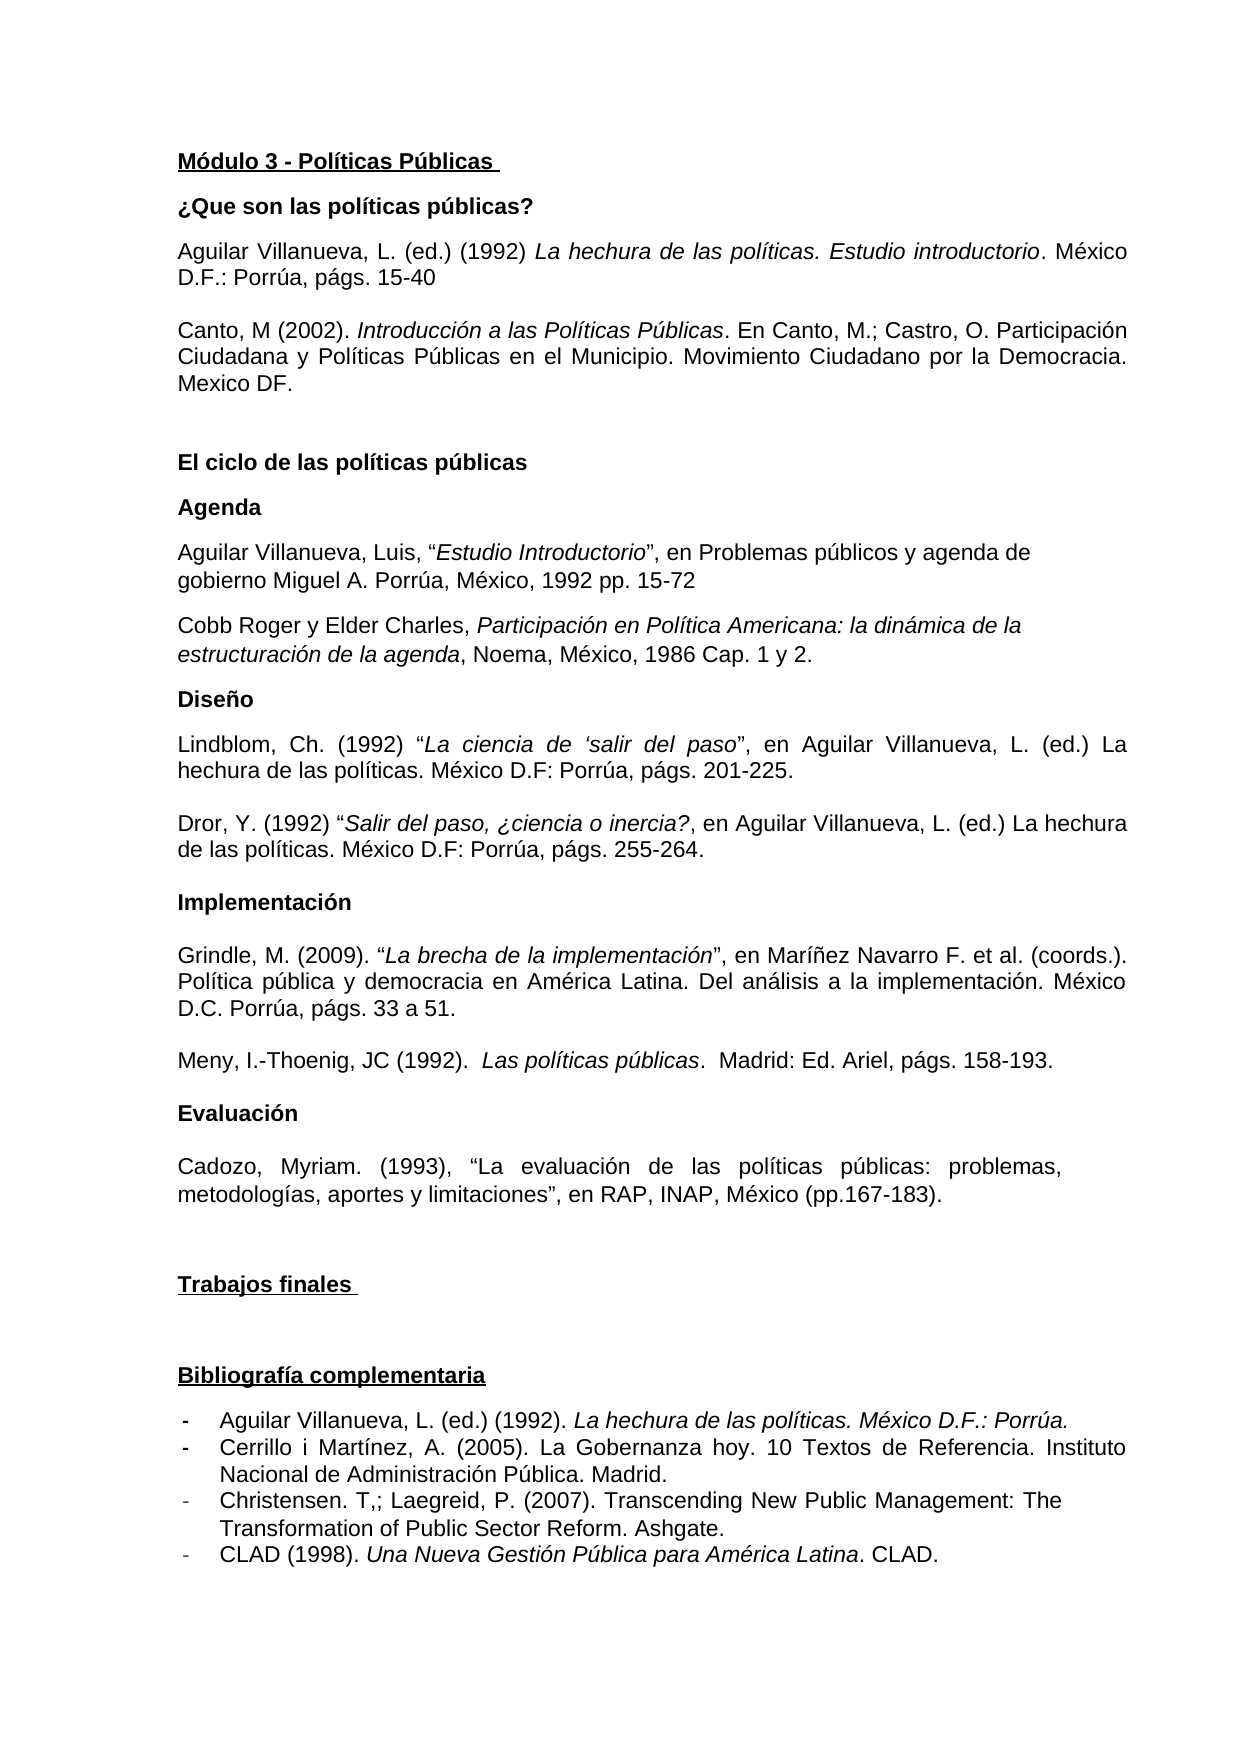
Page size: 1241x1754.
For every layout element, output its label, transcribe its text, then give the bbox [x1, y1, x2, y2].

list Cerrillo i Martínez, A. (2005). La Gobernanza hoy. 10 Textos de Referencia. Instituto Nacional de Administración Pública. Madrid. [182, 1434, 1128, 1487]
list Christensen. T,; Laegreid, P. (2007). Transcending New Public Management: The Transformation of Public Sector Reform. Ashgate. [182, 1487, 1063, 1541]
text Meny, I.-Thoenig, JC (1992). Las políticas públicas. Madrid: Ed. Ariel, págs. 158-193. [177, 1047, 1128, 1074]
text Agenda [177, 494, 1063, 520]
text Diseño [177, 686, 1063, 712]
text Cobb Roger y Elder Charles, Participación en Política Americana: la dinámica de la estructuración de la agenda, Noema, México, 1986 Cap. 1 y 2. [177, 612, 1063, 667]
text El ciclo de las políticas públicas [177, 449, 1063, 475]
text Implementación [177, 889, 1128, 916]
text Lindblom, Ch. (1992) “La ciencia de ‘salir del paso”, en Aguilar Villanueva, L. (ed.) La hechura de las políticas. México D.F: Porrúa, págs. 201-225. [177, 731, 1128, 784]
text Evaluación [177, 1100, 1128, 1126]
list CLAD (1998). Una Nueva Gestión Pública para América Latina. CLAD. [182, 1541, 1063, 1568]
text ¿Que son las políticas públicas? [177, 193, 1063, 219]
text Cadozo, Myriam. (1993), “La evaluación de las políticas públicas: problemas, metodologías, aportes y limitaciones”, en RAP, INAP, México (pp.167-183). [177, 1153, 1063, 1207]
text Dror, Y. (1992) “Salir del paso, ¿ciencia o inercia?, en Aguilar Villanueva, L. (ed.) La hechura de las políticas. México D.F: Porrúa, págs. 255-264. [177, 810, 1128, 863]
text Grindle, M. (2009). “La brecha de la implementación”, en Maríñez Navarro F. et al. (coords.). Política pública y democracia en América Latina. Del análisis a la implementación. México D.C. Porrúa, págs. 51. [177, 942, 1128, 1021]
text Módulo 3 - Políticas Públicas [177, 148, 1063, 174]
text Aguilar Villanueva, L. (ed.) (1992) La hechura de las políticas. Estudio introductorio. México D.F.: Porrúa, págs. 15-40 [177, 238, 1128, 291]
text Bibliografía complementaria [177, 1362, 1063, 1388]
text Canto, M (2002). Introducción a las Políticas Públicas. En Canto, M.; Castro, O. Participación Ciudadana y Políticas Públicas en el Municipio. Movimiento Ciudadano por la Democracia. Mexico DF. [177, 317, 1128, 396]
text Aguilar Villanueva, Luis, “Estudio Introductorio”, en Problemas públicos y agenda de gobierno Miguel A. Porrúa, México, 1992 pp. 15-72 [177, 539, 1063, 594]
list Aguilar Villanueva, L. (ed.) (1992). La hechura de las políticas. México D.F.: Porrúa. [182, 1407, 1128, 1434]
text Trabajos finales [177, 1271, 1063, 1298]
